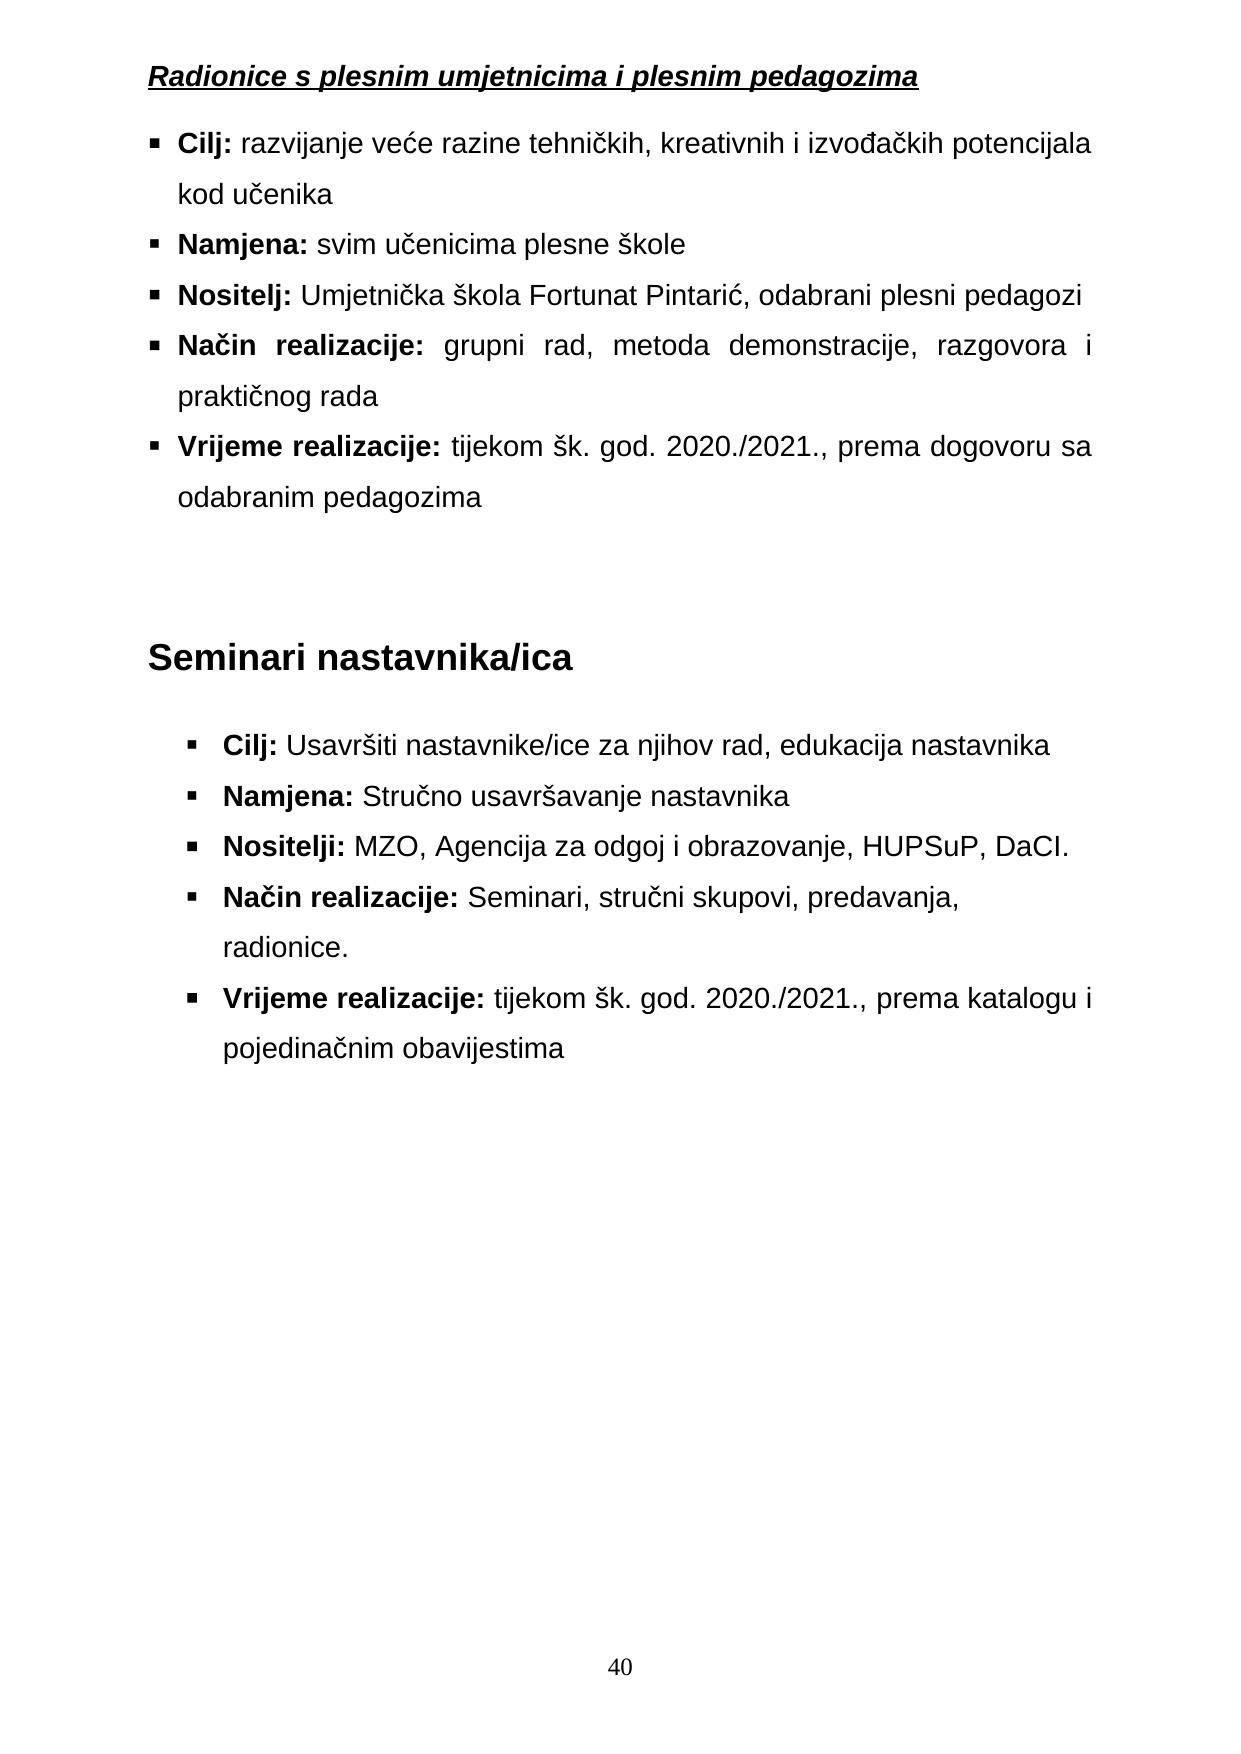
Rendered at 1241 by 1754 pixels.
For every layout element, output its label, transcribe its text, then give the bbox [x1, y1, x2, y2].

list Način realizacije: grupni rad, metoda demonstracije, razgovora i praktičnog rada [148, 328, 1093, 412]
text Radionice s plesnim umjetnicima i plesnim pedagozima [148, 59, 1093, 93]
list Namjena: Stručno usavršavanje nastavnika [185, 779, 1093, 812]
list Cilj: Usavršiti nastavnike/ice za njihov rad, edukacija nastavnika [185, 728, 1093, 762]
text Seminari nastavnika/ica [148, 635, 1093, 678]
list Način realizacije: Seminari, stručni skupovi, predavanja, radionice. [185, 880, 1093, 964]
list Vrijeme realizacije: tijekom šk. god. 2020./2021., prema katalogu i pojedinačnim obavijestima [185, 981, 1093, 1065]
list Vrijeme realizacije: tijekom šk. god. 2020./2021., prema dogovoru sa odabranim pedagozima [148, 429, 1093, 513]
list Cilj: razvijanje veće razine tehničkih, kreativnih i izvođačkih potencijala kod učenika [148, 126, 1093, 210]
list Namjena: svim učenicima plesne škole [148, 227, 1093, 261]
list Nositelj: Umjetnička škola Fortunat Pintarić, odabrani plesni pedagozi [148, 278, 1093, 311]
list Nositelji: MZO, Agencija za odgoj i obrazovanje, HUPSuP, DaCI. [185, 829, 1093, 863]
